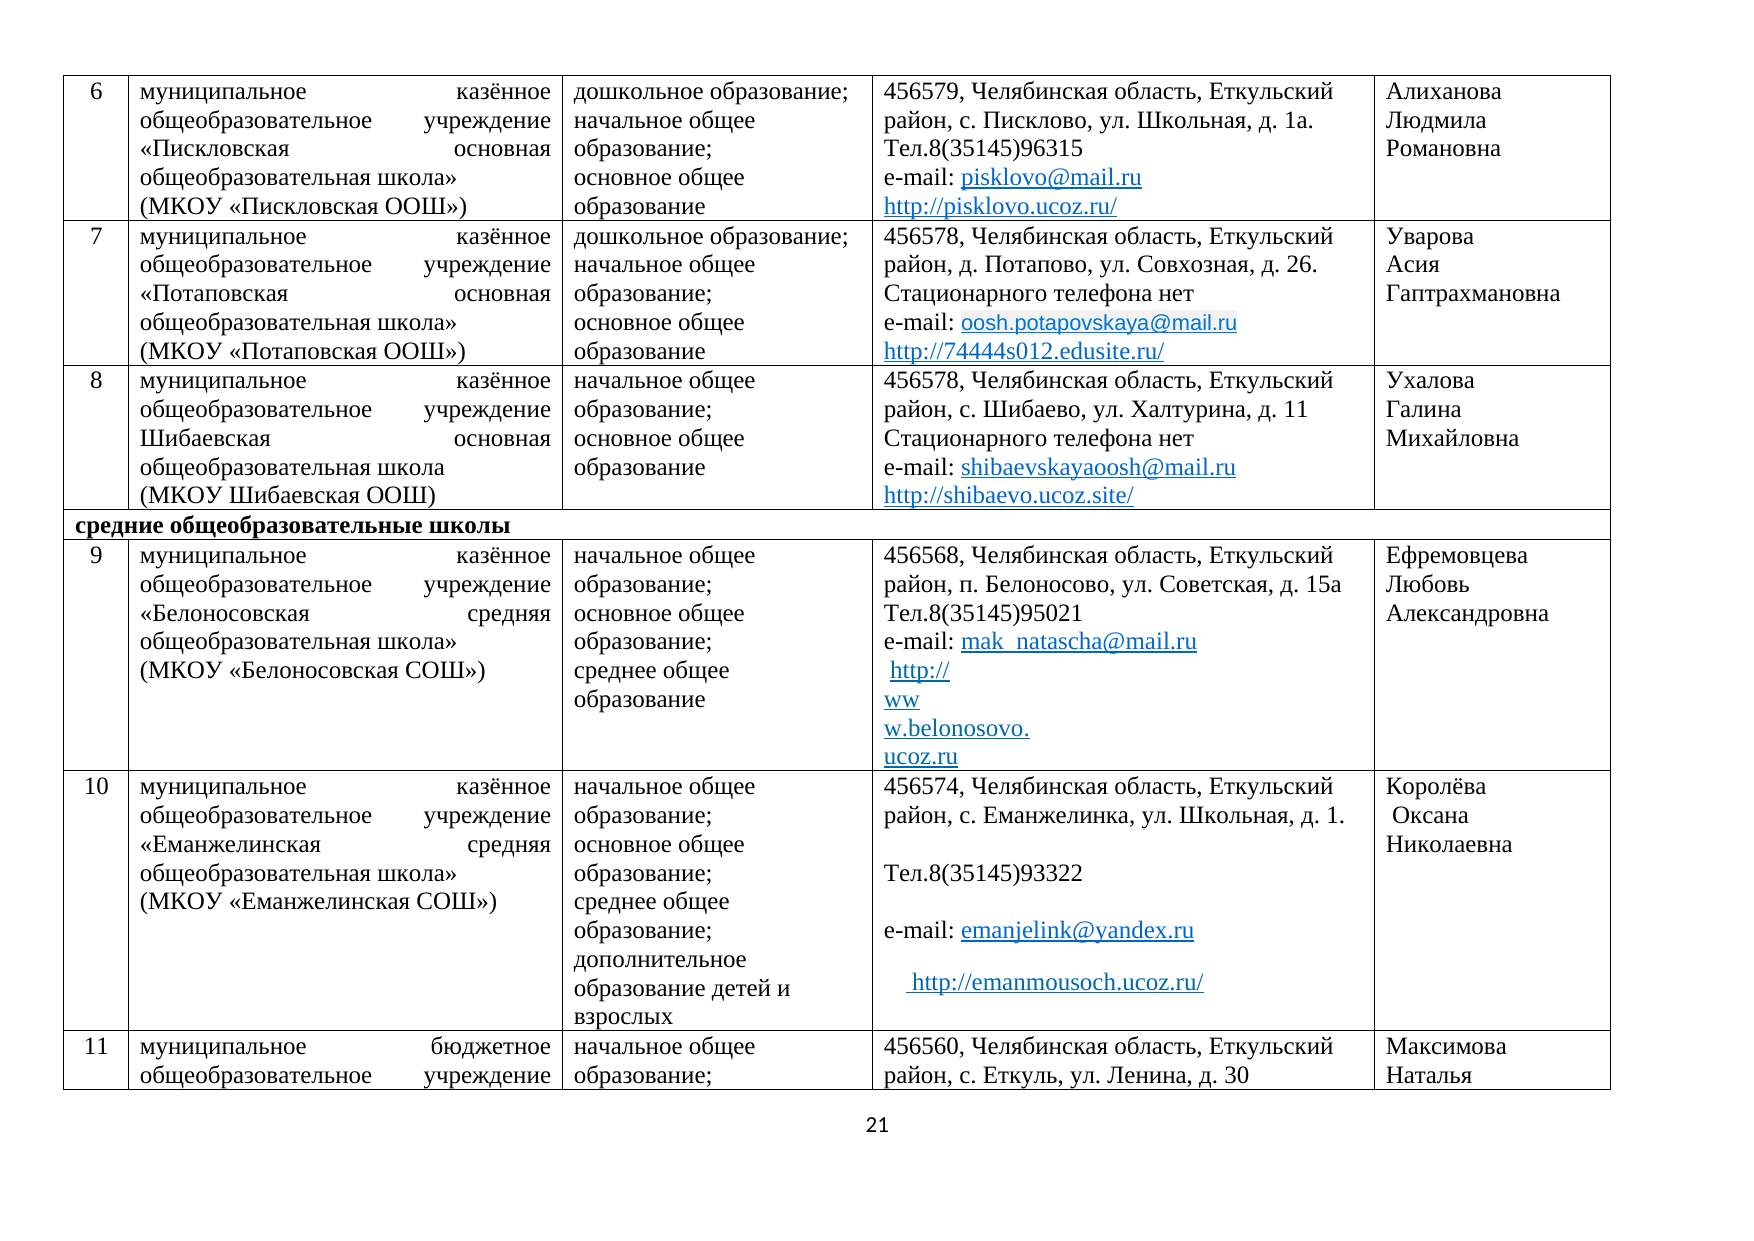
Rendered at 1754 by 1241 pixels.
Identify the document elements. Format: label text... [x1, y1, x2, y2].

table_cell начальное общее образование; основное общее образование [563, 366, 872, 509]
table_cell 8 [64, 366, 128, 509]
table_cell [129, 1031, 562, 1089]
table_cell 456574, Челябинская область, Еткульский район, с. Еманжелинка, ул. Школьная, д. 1. Тел.8(35145)93322 e-mail: emanjelink@yandex.ru http://emanmousoch.ucoz.ru/ [873, 771, 1374, 1030]
table_cell муниципальное казённое общеобразовательное учреждение «Пискловская основная общеобразовательная школа» (МКОУ «Пискловская ООШ») [129, 76, 562, 220]
table_cell Ухалова Галина Михайловна [1375, 366, 1610, 509]
table_cell муниципальное казённое общеобразовательное учреждение «Потаповская основная общеобразовательная школа» (МКОУ «Потаповская ООШ») [129, 221, 562, 364]
table_cell 6 [64, 76, 128, 220]
table_cell Королёва Оксана Николаевна [1375, 771, 1610, 1030]
table_cell 10 [64, 771, 128, 1030]
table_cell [1375, 1031, 1610, 1089]
table_cell 456579, Челябинская область, Еткульский район, с. Писклово, ул. Школьная, д. 1а. Тел.8(35145)96315 e-mail: pisklovo@mail.ru http://pisklovo.ucoz.ru/ [873, 76, 1374, 220]
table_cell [563, 76, 872, 220]
table_cell 7 [64, 221, 128, 364]
table_cell муниципальное казённое общеобразовательное учреждение Шибаевская основная общеобразовательная школа (МКОУ Шибаевская ООШ) [129, 366, 562, 509]
table_cell муниципальное казённое общеобразовательное учреждение «Белоносовская средняя общеобразовательная школа» (МКОУ «Белоносовская СОШ») [129, 540, 562, 770]
table_cell 456578, Челябинская область, Еткульский район, д. Потапово, ул. Совхозная, д. 26. Стационарного телефона нет e-mail: oosh.potapovskaya@mail.ru http://74444s012.edusite.ru/ [873, 221, 1374, 364]
table_cell начальное общее образование; основное общее образование; среднее общее образование [563, 540, 872, 770]
table_cell Ефремовцева Любовь Александровна [1375, 540, 1610, 770]
table_cell дошкольное образование; начальное общее образование; основное общее образование [563, 221, 872, 364]
table_cell 456578, Челябинская область, Еткульский район, с. Шибаево, ул. Халтурина, д. 11 Стационарного телефона нет e-mail: shibaevskayaoosh@mail.ru http://shibaevo.ucoz.site/ [873, 366, 1374, 509]
table_cell Уварова Асия Гаптрахмановна [1375, 221, 1610, 364]
table_cell 456568, Челябинская область, Еткульский район, п. Белоносово, ул. Советская, д. 15а Тел.8(35145)95021 e-mail: mak_natascha@mail.ru [873, 540, 1374, 770]
table_cell начальное общее образование; основное общее образование; среднее общее образование; дополнительное образование детей и взрослых [563, 771, 872, 1030]
table_cell средние общеобразовательные школы [64, 510, 1610, 539]
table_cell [873, 1031, 1374, 1089]
table_cell 11 [64, 1031, 128, 1089]
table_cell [563, 1031, 872, 1089]
table_cell Алиханова Людмила Романовна [1375, 76, 1610, 220]
table_cell муниципальное казённое общеобразовательное учреждение «Еманжелинская средняя общеобразовательная школа» (МКОУ «Еманжелинская СОШ») [129, 771, 562, 1030]
table_cell 9 [64, 540, 128, 770]
